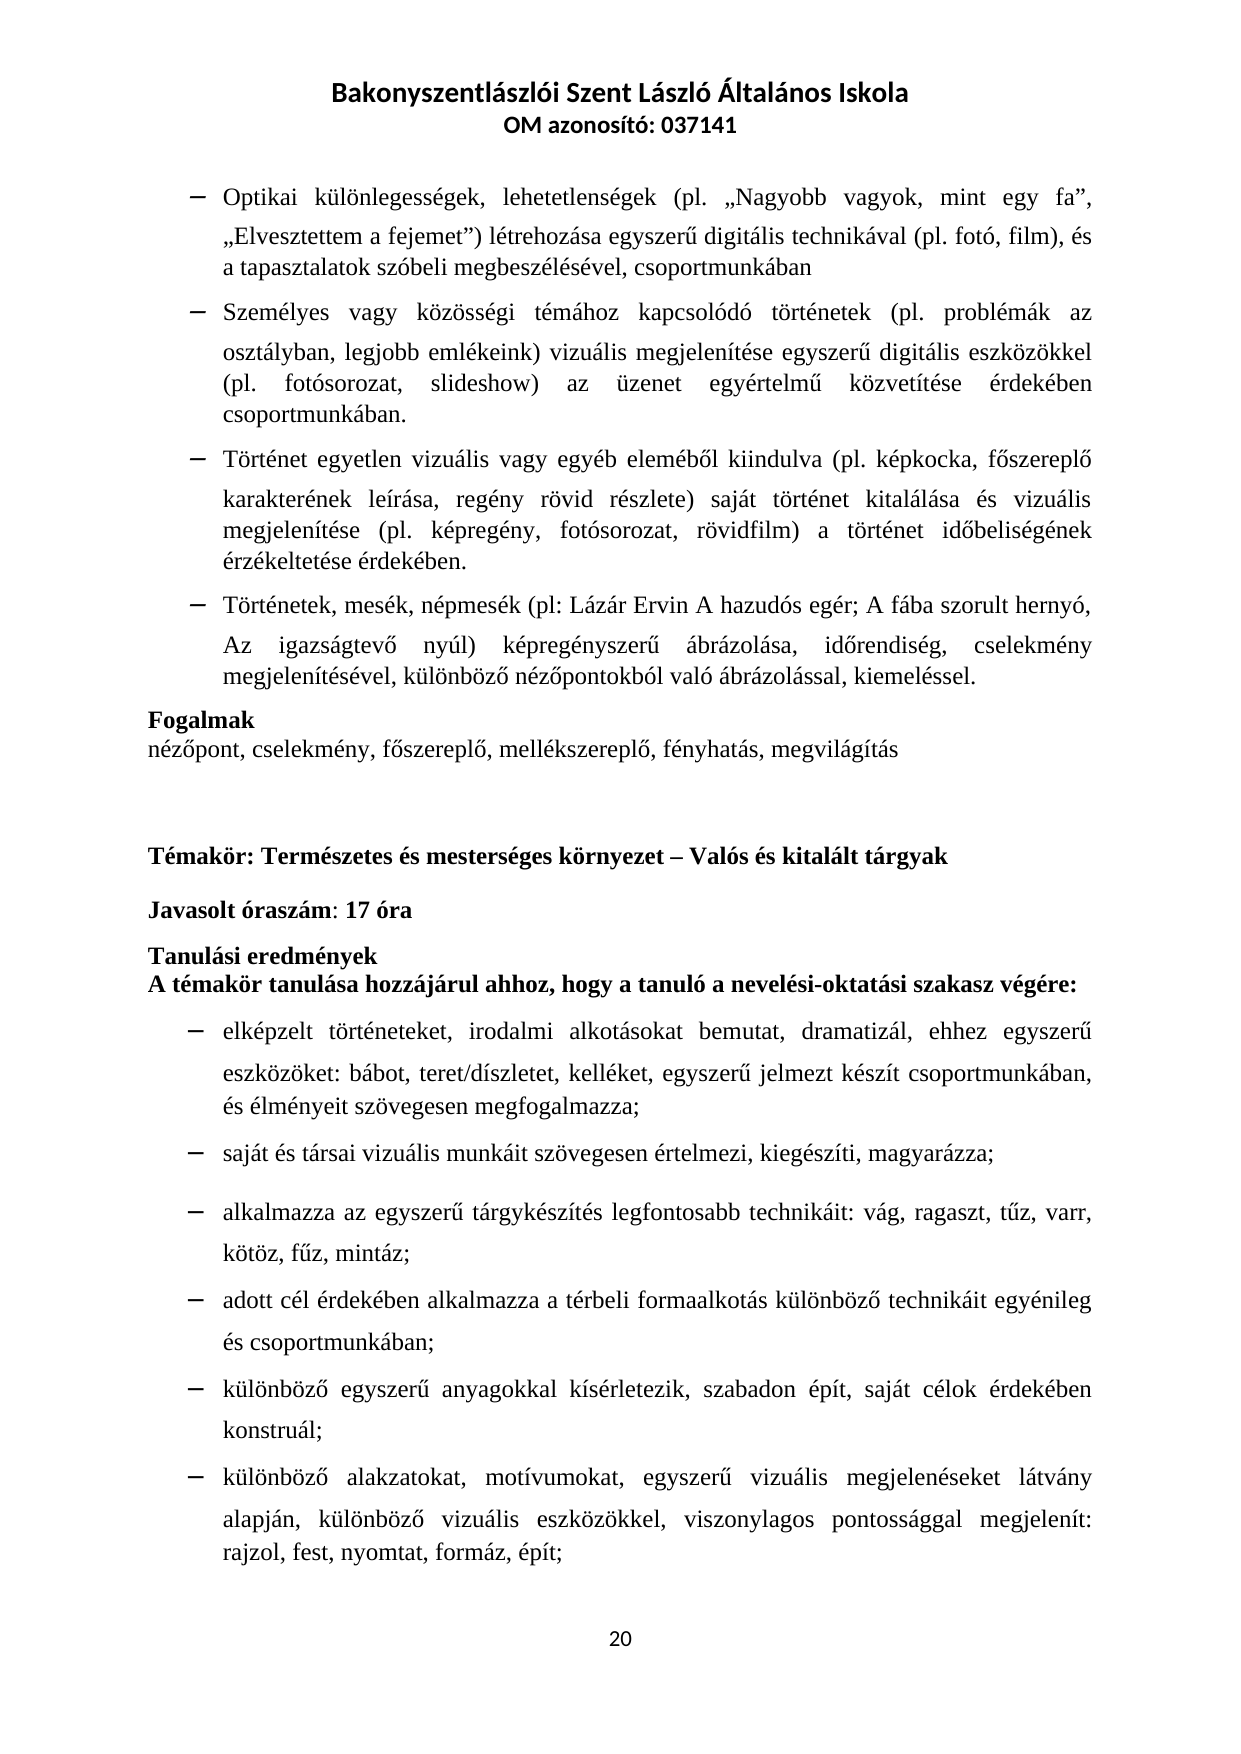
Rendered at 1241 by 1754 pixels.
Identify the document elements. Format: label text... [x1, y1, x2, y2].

list Történetek, mesék, népmesék (pl: Lázár Ervin A hazudós egér; A fába szorult hernyó, Az igazságtevő nyúl) képregényszerű ábrázolása, időrendiség, cselekmény megjelenítésével, különböző nézőpontokból való ábrázolással, kiemeléssel. [185, 577, 1093, 690]
list Optikai különlegességek, lehetetlenségek (pl. „Nagyobb vagyok, mint egy fa”, „Elvesztettem a fejemet”) létrehozása egyszerű digitális technikával (pl. fotó, film), és a tapasztalatok szóbeli megbeszélésével, csoportmunkában [185, 168, 1093, 281]
list elképzelt történeteket, irodalmi alkotásokat bemutat, dramatizál, ehhez egyszerű eszközöket: bábot, teret/díszletet, kelléket, egyszerű jelmezt készít csoportmunkában, és élményeit szövegesen megfogalmazza; [185, 1003, 1093, 1120]
list Történet egyetlen vizuális vagy egyéb eleméből kiindulva (pl. képkocka, főszereplő karakterének leírása, regény rövid részlete) saját történet kitalálása és vizuális megjelenítése (pl. képregény, fotósorozat, rövidfilm) a történet időbeliségének érzékeltetése érdekében. [185, 430, 1093, 574]
text Tanulási eredmények [148, 941, 1093, 969]
list alkalmazza az egyszerű tárgykészítés legfontosabb technikáit: vág, ragaszt, tűz, varr, kötöz, fűz, mintáz; [185, 1183, 1093, 1267]
text Javasolt óraszám: 17 óra [148, 895, 1093, 924]
list Személyes vagy közösségi témához kapcsolódó történetek (pl. problémák az osztályban, legjobb emlékeink) vizuális megjelenítése egyszerű digitális eszközökkel (pl. fotósorozat, slideshow) az üzenet egyértelmű közvetítése érdekében csoportmunkában. [185, 283, 1093, 428]
text Fogalmak [148, 705, 1093, 734]
list saját és társai vizuális munkáit szövegesen értelmezi, kiegészíti, magyarázza; [185, 1124, 1093, 1175]
list adott cél érdekében alkalmazza a térbeli formaalkotás különböző technikáit egyénileg és csoportmunkában; [185, 1272, 1093, 1356]
text Témakör: Természetes és mesterséges környezet – Valós és kitalált tárgyak [148, 841, 1093, 870]
text nézőpont, cselekmény, főszereplő, mellékszereplő, fényhatás, megvilágítás [148, 734, 1093, 762]
text A témakör tanulása hozzájárul ahhoz, hogy a tanuló a nevelési-oktatási szakasz végére: [148, 969, 1093, 998]
list különböző alakzatokat, motívumokat, egyszerű vizuális megjelenéseket látvány alapján, különböző vizuális eszközökkel, viszonylagos pontossággal megjelenít: rajzol, fest, nyomtat, formáz, épít; [185, 1449, 1093, 1566]
list különböző egyszerű anyagokkal kísérletezik, szabadon épít, saját célok érdekében konstruál; [185, 1360, 1093, 1444]
